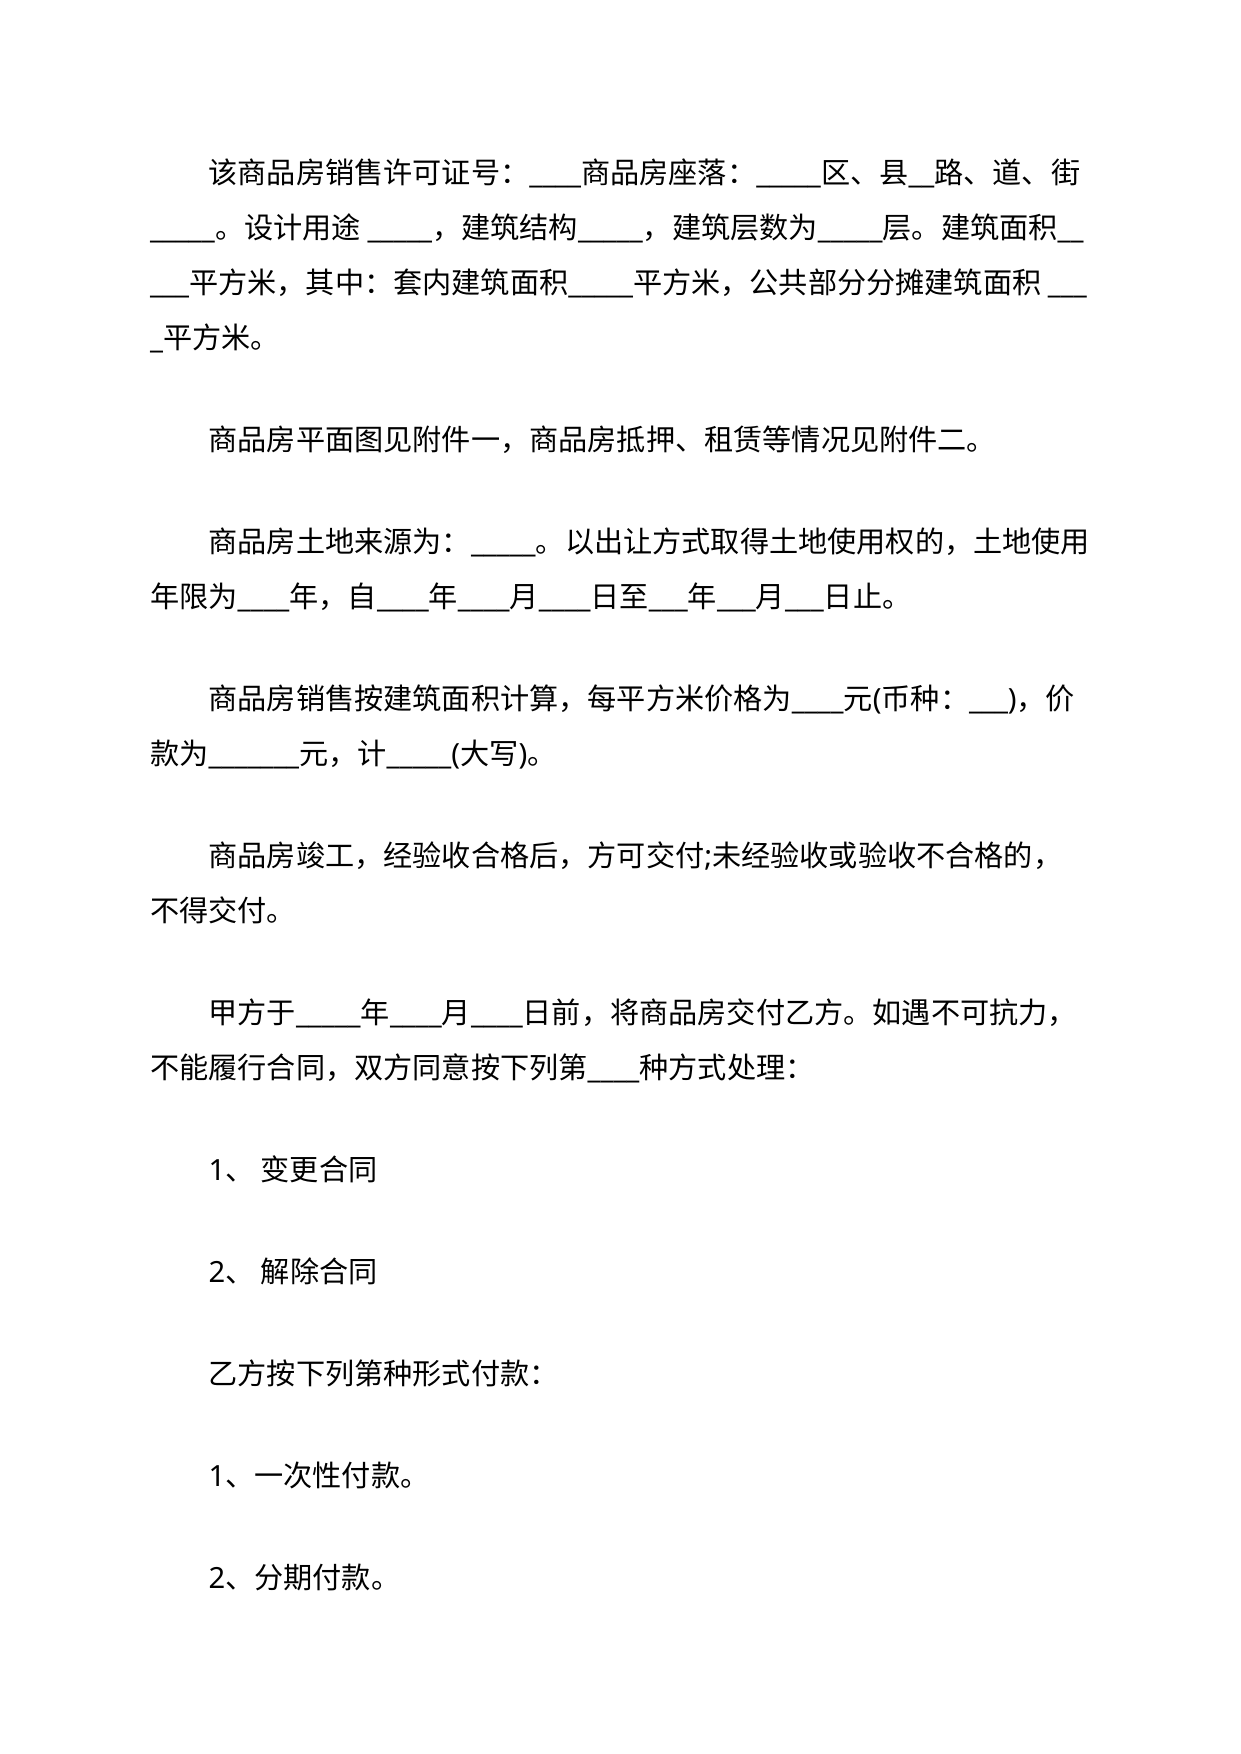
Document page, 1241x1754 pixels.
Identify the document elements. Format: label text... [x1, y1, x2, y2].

text 商品房竣工，经验收合格后，方可交付;未经验收或验收不合格的，不得交付。 [150, 833, 1090, 930]
text 甲方于_____年____月____日前，将商品房交付乙方。如遇不可抗力，不能履行合同，双方同意按下列第____种方式处理： [150, 989, 1090, 1087]
text 商品房平面图见附件一，商品房抵押、租赁等情况见附件二。 [150, 417, 1090, 459]
text 1、一次性付款。 [150, 1452, 1090, 1494]
text 2、 解除合同 [150, 1248, 1090, 1291]
text 该商品房销售许可证号：____商品房座落：_____区、县__路、道、街_____。设计用途 _____，建筑结构_____，建筑层数为_____层。建筑面积_____平方米，其中：套内建筑面积_____平方米，公共部分分摊建筑面积 ____平方米。 [150, 150, 1090, 357]
text 乙方按下列第种形式付款： [150, 1350, 1090, 1393]
text 1、 变更合同 [150, 1146, 1090, 1189]
text 商品房销售按建筑面积计算，每平方米价格为____元(币种：___)，价款为_______元，计_____(大写)。 [150, 676, 1090, 773]
text 2、分期付款。 [150, 1554, 1090, 1597]
text 商品房土地来源为：_____。以出让方式取得土地使用权的，土地使用年限为____年，自____年____月____日至___年___月___日止。 [150, 519, 1090, 616]
